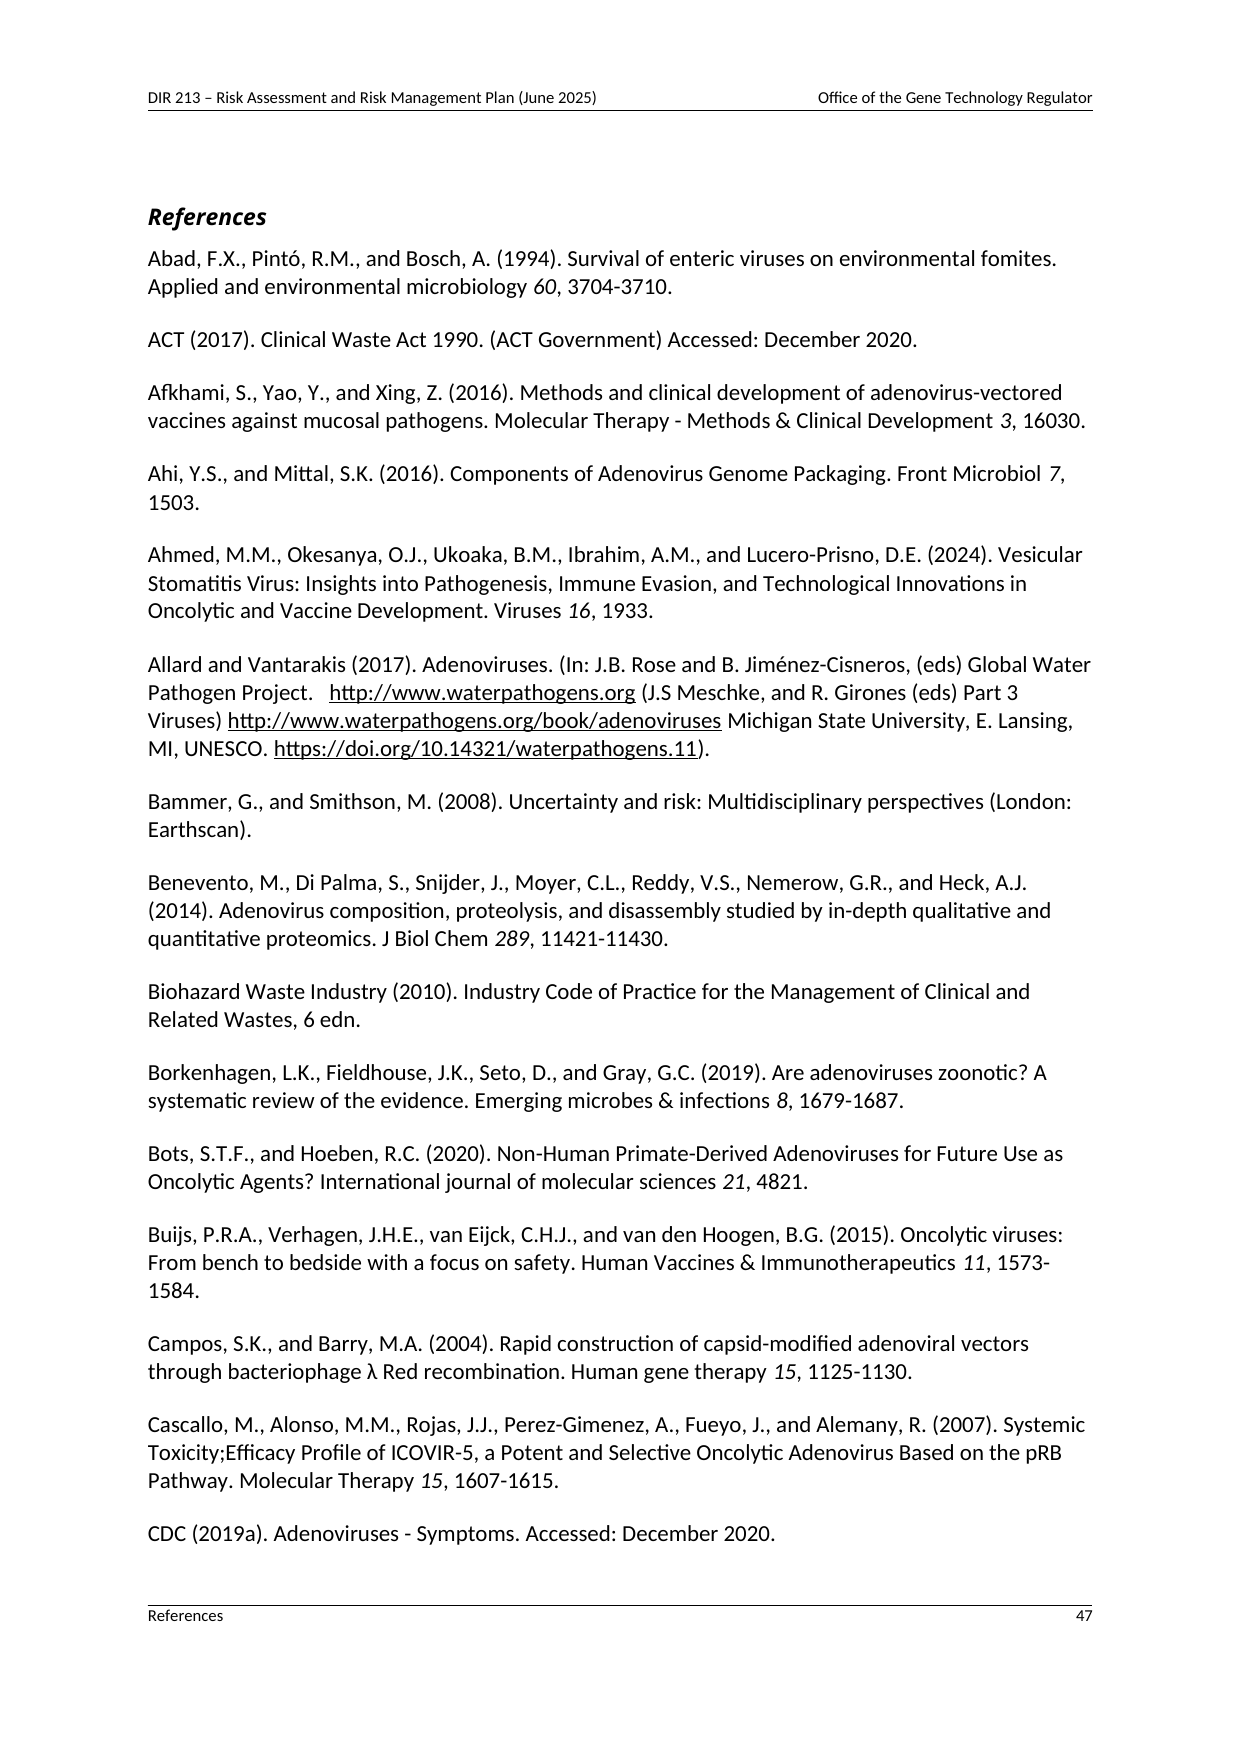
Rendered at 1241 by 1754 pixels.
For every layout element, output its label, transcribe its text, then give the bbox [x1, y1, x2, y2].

text Biohazard Waste Industry (2010). Industry Code of Practice for the Management of Clinical and Related Wastes, 6 edn. [148, 977, 1092, 1033]
text Borkenhagen, L.K., Fieldhouse, J.K., Seto, D., and Gray, G.C. (2019). Are adenoviruses zoonotic? A systematic review of the evidence. Emerging microbes & infections 8, 1679-1687. [148, 1058, 1092, 1114]
text Campos, S.K., and Barry, M.A. (2004). Rapid construction of capsid-modified adenoviral vectors through bacteriophage λ Red recombination. Human gene therapy 15, 1125-1130. [148, 1329, 1092, 1385]
text Ahi, Y.S., and Mittal, S.K. (2016). Components of Adenovirus Genome Packaging. Front Microbiol 7, 1503. [148, 459, 1092, 516]
text CDC (2019a). Adenoviruses - Symptoms. Accessed: December 2020. [148, 1519, 1092, 1547]
text Bammer, G., and Smithson, M. (2008). Uncertainty and risk: Multidisciplinary perspectives (London: Earthscan). [148, 787, 1092, 843]
subtitle References [148, 201, 1092, 232]
text Ahmed, M.M., Okesanya, O.J., Ukoaka, B.M., Ibrahim, A.M., and Lucero-Prisno, D.E. (2024). Vesicular Stomatitis Virus: Insights into Pathogenesis, Immune Evasion, and Technological Innovations in Oncolytic and Vaccine Development. Viruses 16, 1933. [148, 541, 1092, 625]
text Buijs, P.R.A., Verhagen, J.H.E., van Eijck, C.H.J., and van den Hoogen, B.G. (2015). Oncolytic viruses: From bench to bedside with a focus on safety. Human Vaccines & Immunotherapeutics 11, 1573-1584. [148, 1220, 1092, 1304]
text Afkhami, S., Yao, Y., and Xing, Z. (2016). Methods and clinical development of adenovirus-vectored vaccines against mucosal pathogens. Molecular Therapy - Methods & Clinical Development 3, 16030. [148, 378, 1092, 434]
text Cascallo, M., Alonso, M.M., Rojas, J.J., Perez-Gimenez, A., Fueyo, J., and Alemany, R. (2007). Systemic Toxicity;Efficacy Profile of ICOVIR-5, a Potent and Selective Oncolytic Adenovirus Based on the pRB Pathway. Molecular Therapy 15, 1607-1615. [148, 1410, 1092, 1494]
text Benevento, M., Di Palma, S., Snijder, J., Moyer, C.L., Reddy, V.S., Nemerow, G.R., and Heck, A.J. (2014). Adenovirus composition, proteolysis, and disassembly studied by in-depth qualitative and quantitative proteomics. J Biol Chem 289, 11421-11430. [148, 868, 1092, 952]
text ACT (2017). Clinical Waste Act 1990. (ACT Government) Accessed: December 2020. [148, 326, 1092, 353]
text Abad, F.X., Pintó, R.M., and Bosch, A. (1994). Survival of enteric viruses on environmental fomites. Applied and environmental microbiology 60, 3704-3710. [148, 244, 1092, 301]
text Allard and Vantarakis (2017). Adenoviruses. (In: J.B. Rose and B. Jiménez-Cisneros, (eds) Global Water Pathogen Project. http://www.waterpathogens.org (J.S Meschke, and R. Girones (eds) Part 3 Viruses) http://www.waterpathogens.org/book/adenoviruses Michigan State University, E. Lansing, MI, UNESCO. https://doi.org/10.14321/waterpathogens.11). [148, 650, 1092, 762]
text Bots, S.T.F., and Hoeben, R.C. (2020). Non-Human Primate-Derived Adenoviruses for Future Use as Oncolytic Agents? International journal of molecular sciences 21, 4821. [148, 1139, 1092, 1195]
